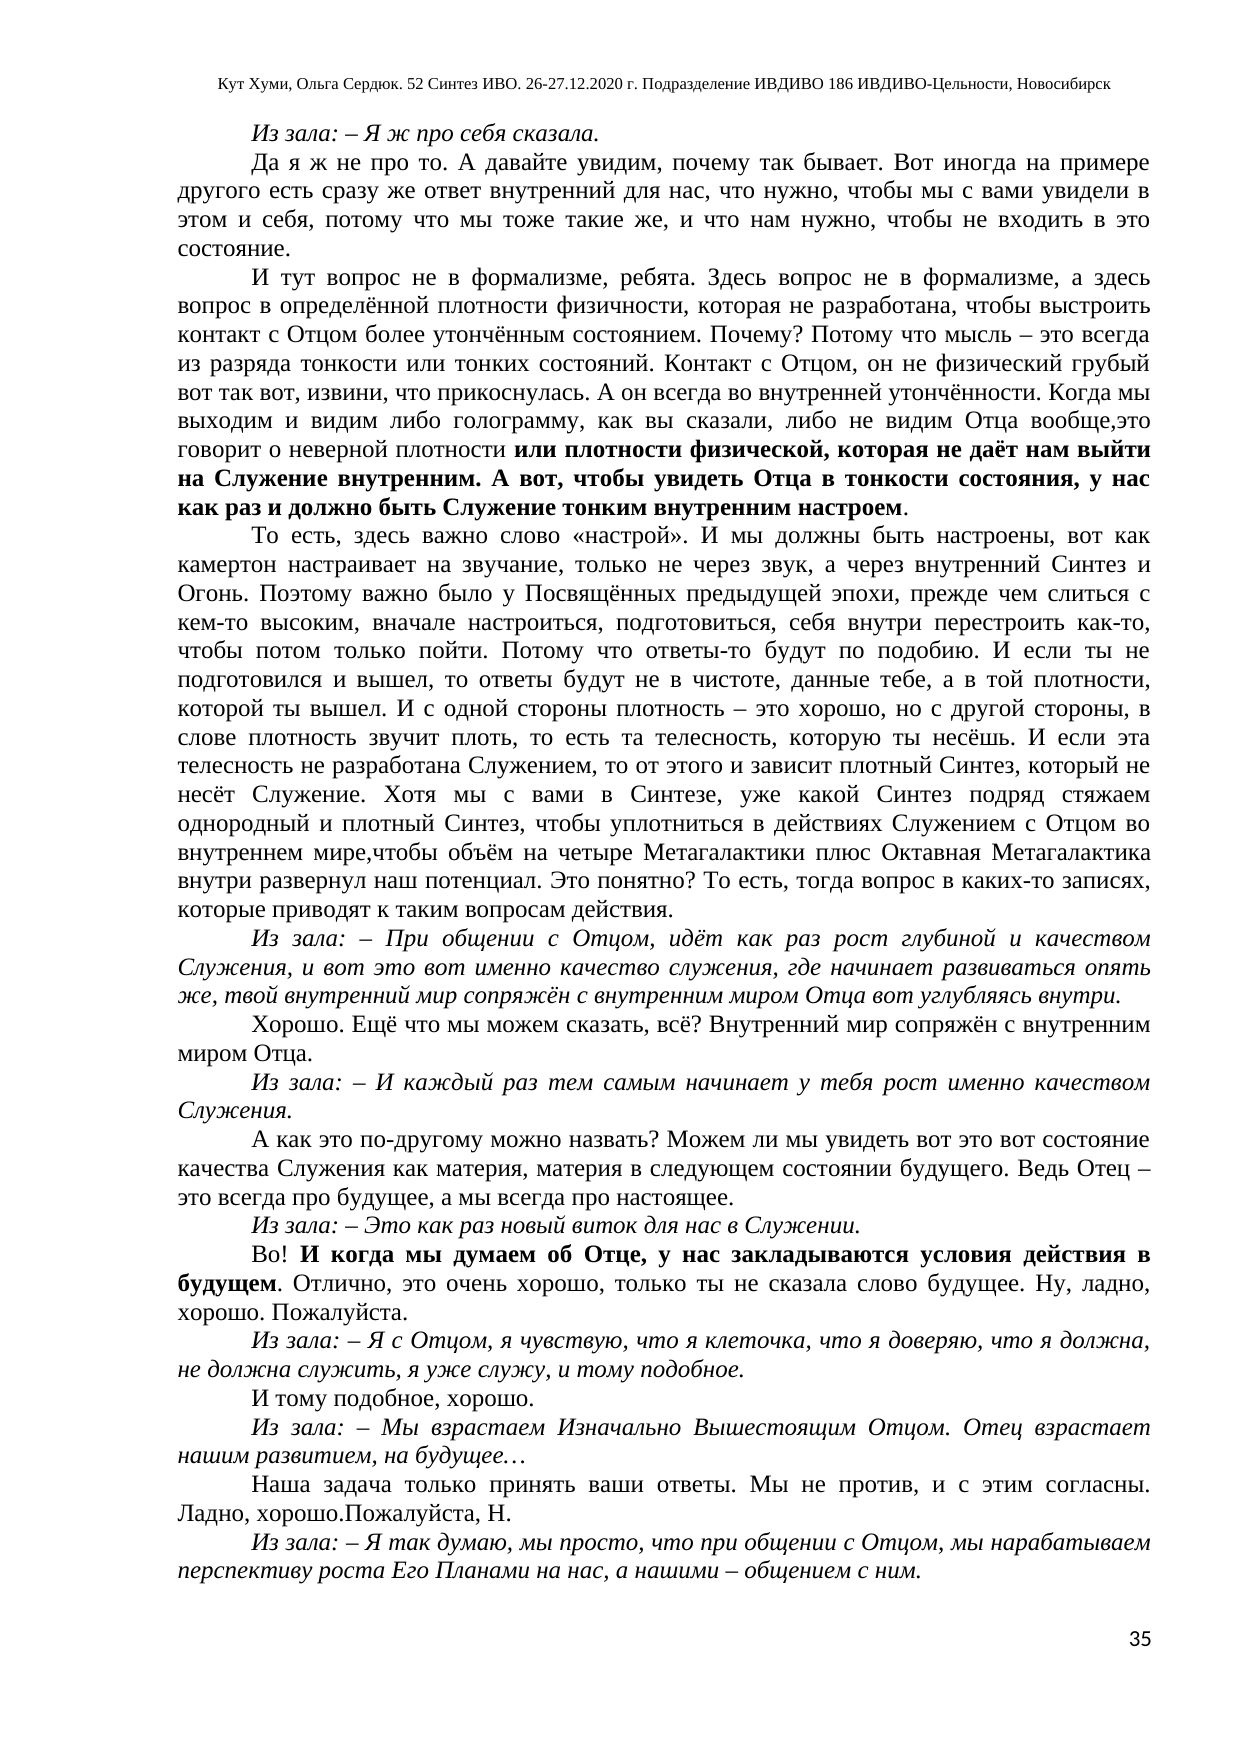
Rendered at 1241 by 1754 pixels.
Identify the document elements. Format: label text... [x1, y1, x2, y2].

text Из зала: – Это как раз новый виток для нас в Служении. [177, 1211, 1152, 1239]
text Из зала: – Мы взрастаем Изначально Вышестоящим Отцом. Отец взрастает нашим развитием, на будущее… [177, 1412, 1152, 1469]
text Из зала: – И каждый раз тем самым начинает у тебя рост именно качеством Служения. [177, 1067, 1152, 1124]
text И тут вопрос не в формализме, ребята. Здесь вопрос не в формализме, а здесь вопрос в определённой плотности физичности, которая не разработана, чтобы выстроить контакт с Отцом более утончённым состоянием. Почему? Потому что мысль – это всегда из разряда тонкости или тонких состояний. Контакт с Отцом, он не физический грубый вот так вот, извини, что прикоснулась. А он всегда во внутренней утончённости. Когда мы выходим и видим либо голограмму, как вы сказали, либо не видим Отца вообще,это говорит о неверной плотности или плотности физической, которая не даёт нам выйти на Служение внутренним. А вот, чтобы увидеть Отца в тонкости состояния, у нас как раз и должно быть Служение тонким внутренним настроем. [177, 262, 1152, 521]
text А как это по-другому можно назвать? Можем ли мы увидеть вот это вот состояние качества Служения как материя, материя в следующем состоянии будущего. Ведь Отец – это всегда про будущее, а мы всегда про настоящее. [177, 1124, 1152, 1211]
text Наша задача только принять ваши ответы. Мы не против, и с этим согласны. Ладно, хорошо.Пожалуйста, Н. [177, 1469, 1152, 1527]
text То есть, здесь важно слово «настрой». И мы должны быть настроены, вот как камертон настраивает на звучание, только не через звук, а через внутренний Синтез и Огонь. Поэтому важно было у Посвящённых предыдущей эпохи, прежде чем слиться с кем-то высоким, вначале настроиться, подготовиться, себя внутри перестроить как-то, чтобы потом только пойти. Потому что ответы-то будут по подобию. И если ты не подготовился и вышел, то ответы будут не в чистоте, данные тебе, а в той плотности, которой ты вышел. И с одной стороны плотность – это хорошо, но с другой стороны, в слове плотность звучит плоть, то есть та телесность, которую ты несёшь. И если эта телесность не разработана Служением, то от этого и зависит плотный Синтез, который не несёт Служение. Хотя мы с вами в Синтезе, уже какой Синтез подряд стяжаем однородный и плотный Синтез, чтобы уплотниться в действиях Служением с Отцом во внутреннем мире,чтобы объём на четыре Метагалактики плюс Октавная Метагалактика внутри развернул наш потенциал. Это понятно? То есть, тогда вопрос в каких-то записях, которые приводят к таким вопросам действия. [177, 521, 1152, 923]
text Во! И когда мы думаем об Отце, у нас закладываются условия действия в будущем. Отлично, это очень хорошо, только ты не сказала слово будущее. Ну, ладно, хорошо. Пожалуйста. [177, 1239, 1152, 1326]
text И тому подобное, хорошо. [177, 1383, 1152, 1412]
text Из зала: – Я так думаю, мы просто, что при общении с Отцом, мы нарабатываем перспективу роста Его Планами на нас, а нашими – общением с ним. [177, 1527, 1152, 1584]
text Да я ж не про то. А давайте увидим, почему так бывает. Вот иногда на примере другого есть сразу же ответ внутренний для нас, что нужно, чтобы мы с вами увидели в этом и себя, потому что мы тоже такие же, и что нам нужно, чтобы не входить в это состояние. [177, 147, 1152, 262]
text Из зала: – При общении с Отцом, идёт как раз рост глубиной и качеством Служения, и вот это вот именно качество служения, где начинает развиваться опять же, твой внутренний мир сопряжён с внутренним миром Отца вот углубляясь внутри. [177, 923, 1152, 1009]
text Хорошо. Ещё что мы можем сказать, всё? Внутренний мир сопряжён с внутренним миром Отца. [177, 1009, 1152, 1067]
text Из зала: – Я с Отцом, я чувствую, что я клеточка, что я доверяю, что я должна, не должна служить, я уже служу, и тому подобное. [177, 1326, 1152, 1383]
text Из зала: – Я ж про себя сказала. [177, 118, 1152, 147]
